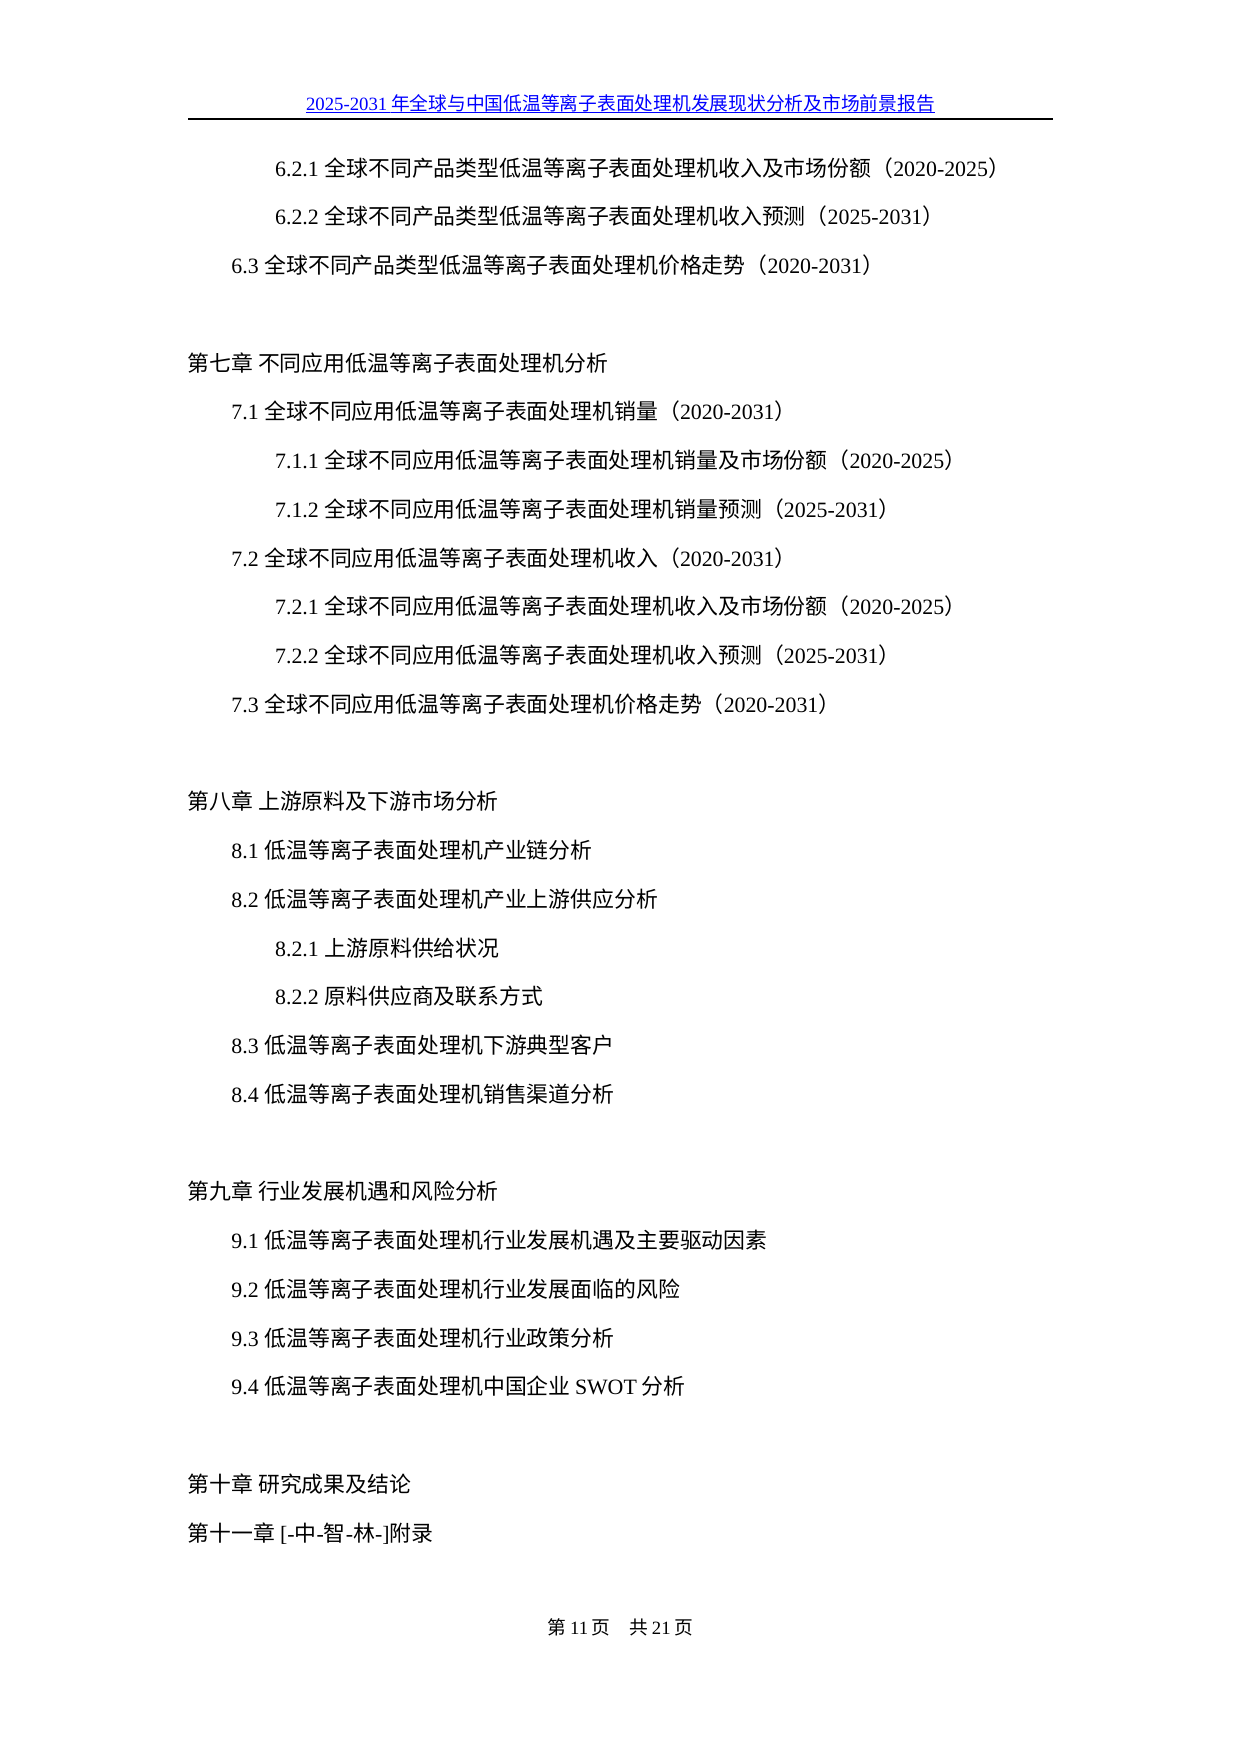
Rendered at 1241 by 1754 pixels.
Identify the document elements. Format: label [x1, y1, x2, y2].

text [187, 150, 1053, 1548]
